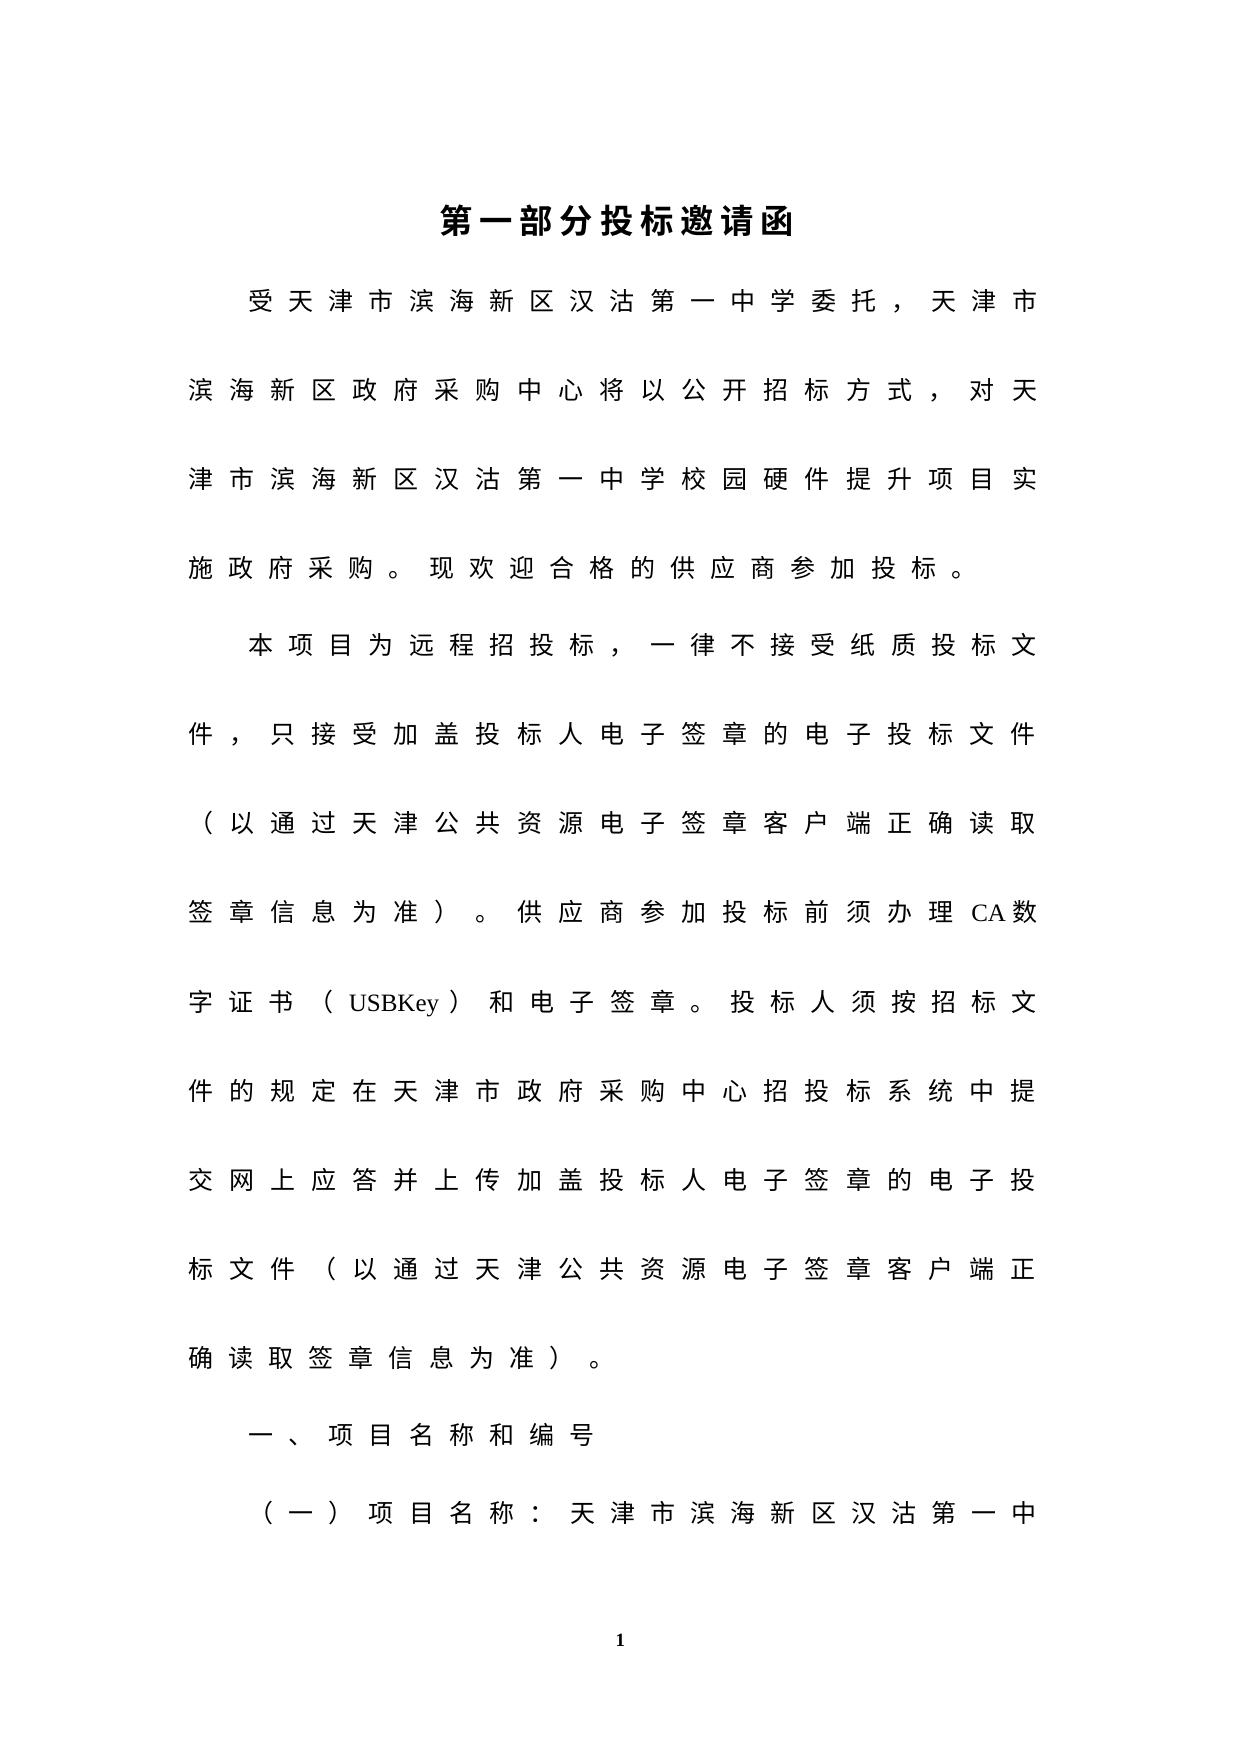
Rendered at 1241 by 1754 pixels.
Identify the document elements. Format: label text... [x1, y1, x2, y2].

text 一、项目名称和编号 [188, 1404, 1052, 1463]
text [188, 1482, 1052, 1541]
subtitle 第一部分投标邀请函 [188, 189, 1052, 249]
text 本项目为远程招投标，一律不接受纸质投标文件，只接受加盖投标人电子签章的电子投标文件（以通过天津公共资源电子签章客户端正确读取签章信息为准）。供应商参加投标前须办理CA数字证书（USBKey）和电子签章。投标人须按招标文件的规定在天津市政府采购中心招投标系统中提交网上应答并上传加盖投标人电子签章的电子投标文件（以通过天津公共资源电子签章客户端正确读取签章信息为准）。 [188, 614, 1052, 1386]
text 受天津市滨海新区汉沽第一中学委托，天津市滨海新区政府采购中心将以公开招标方式，对天津市滨海新区汉沽第一中学校园硬件提升项目实施政府采购。现欢迎合格的供应商参加投标。 [188, 269, 1052, 596]
